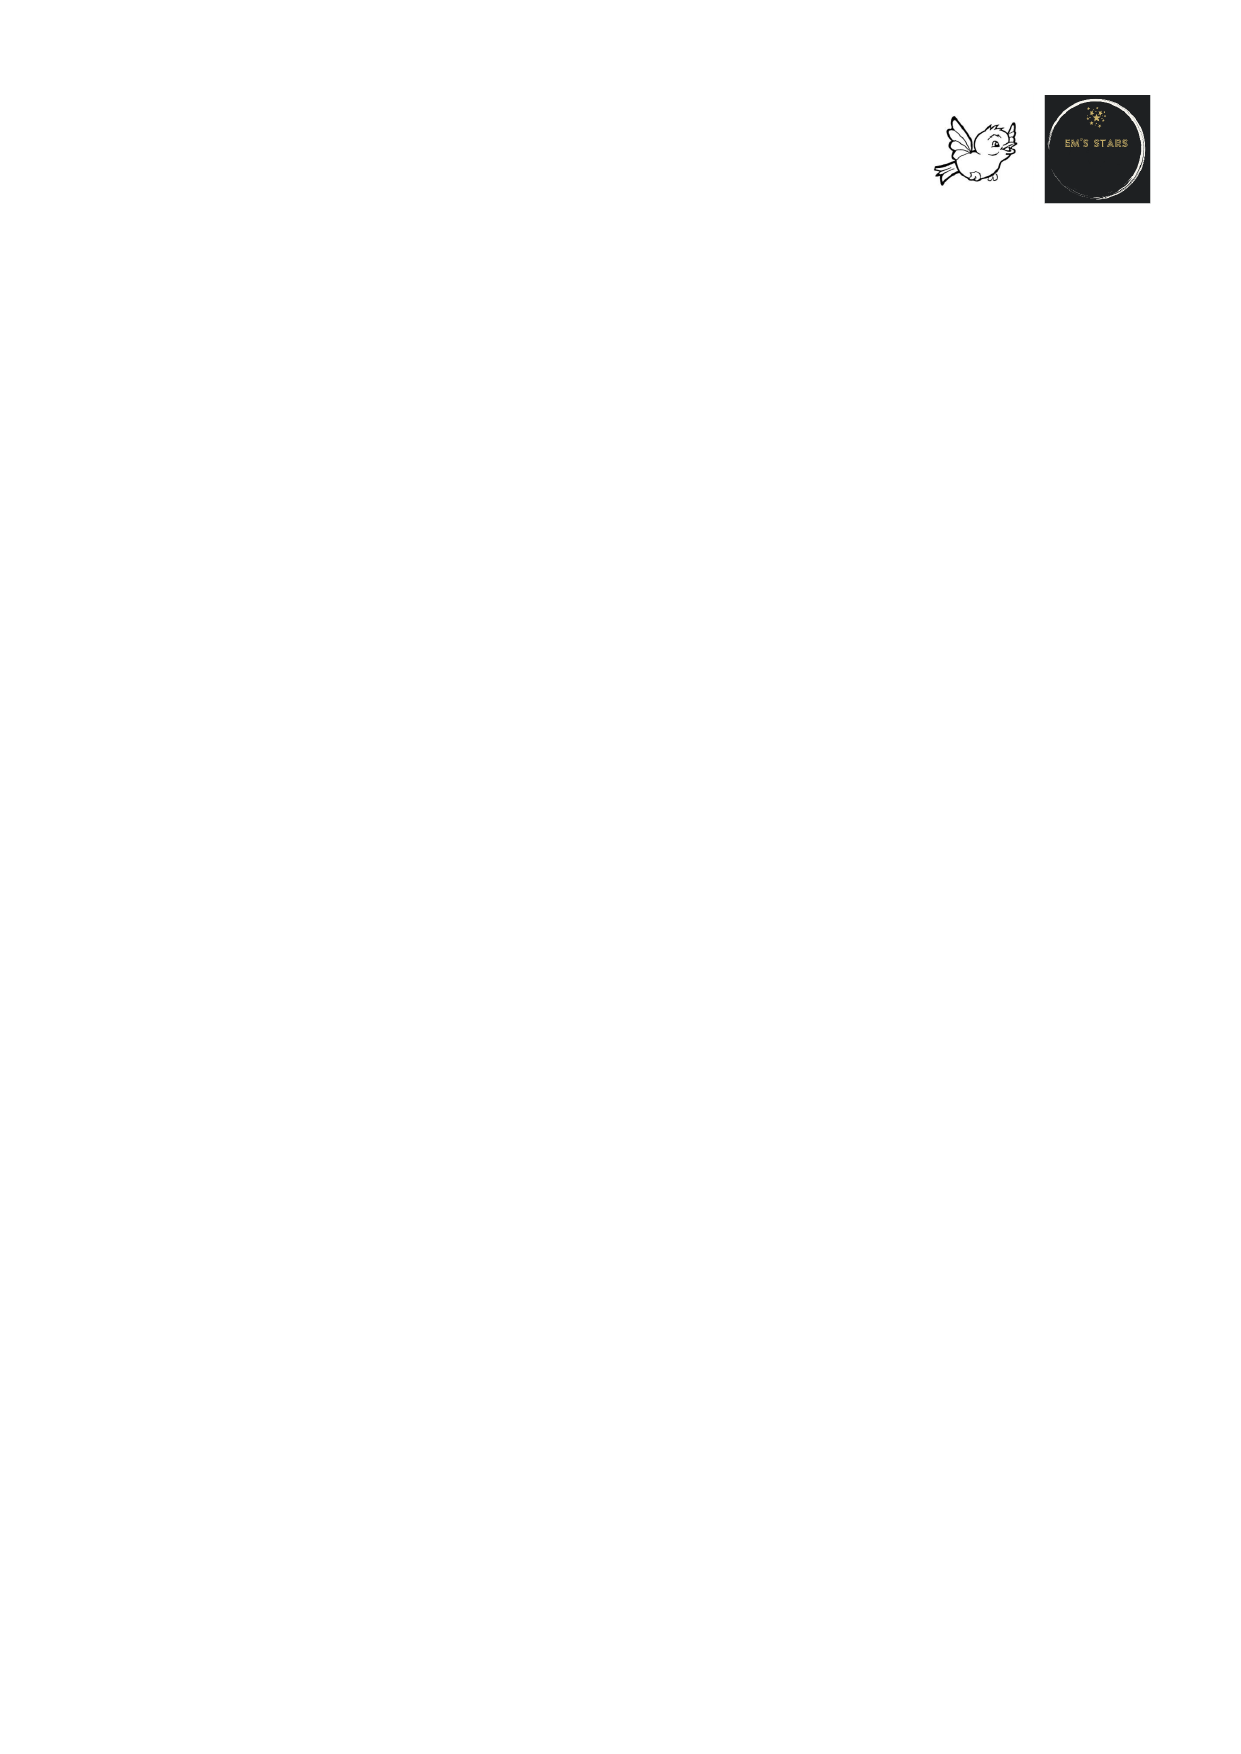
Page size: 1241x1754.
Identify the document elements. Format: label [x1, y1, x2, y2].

picture [920, 73, 1166, 229]
